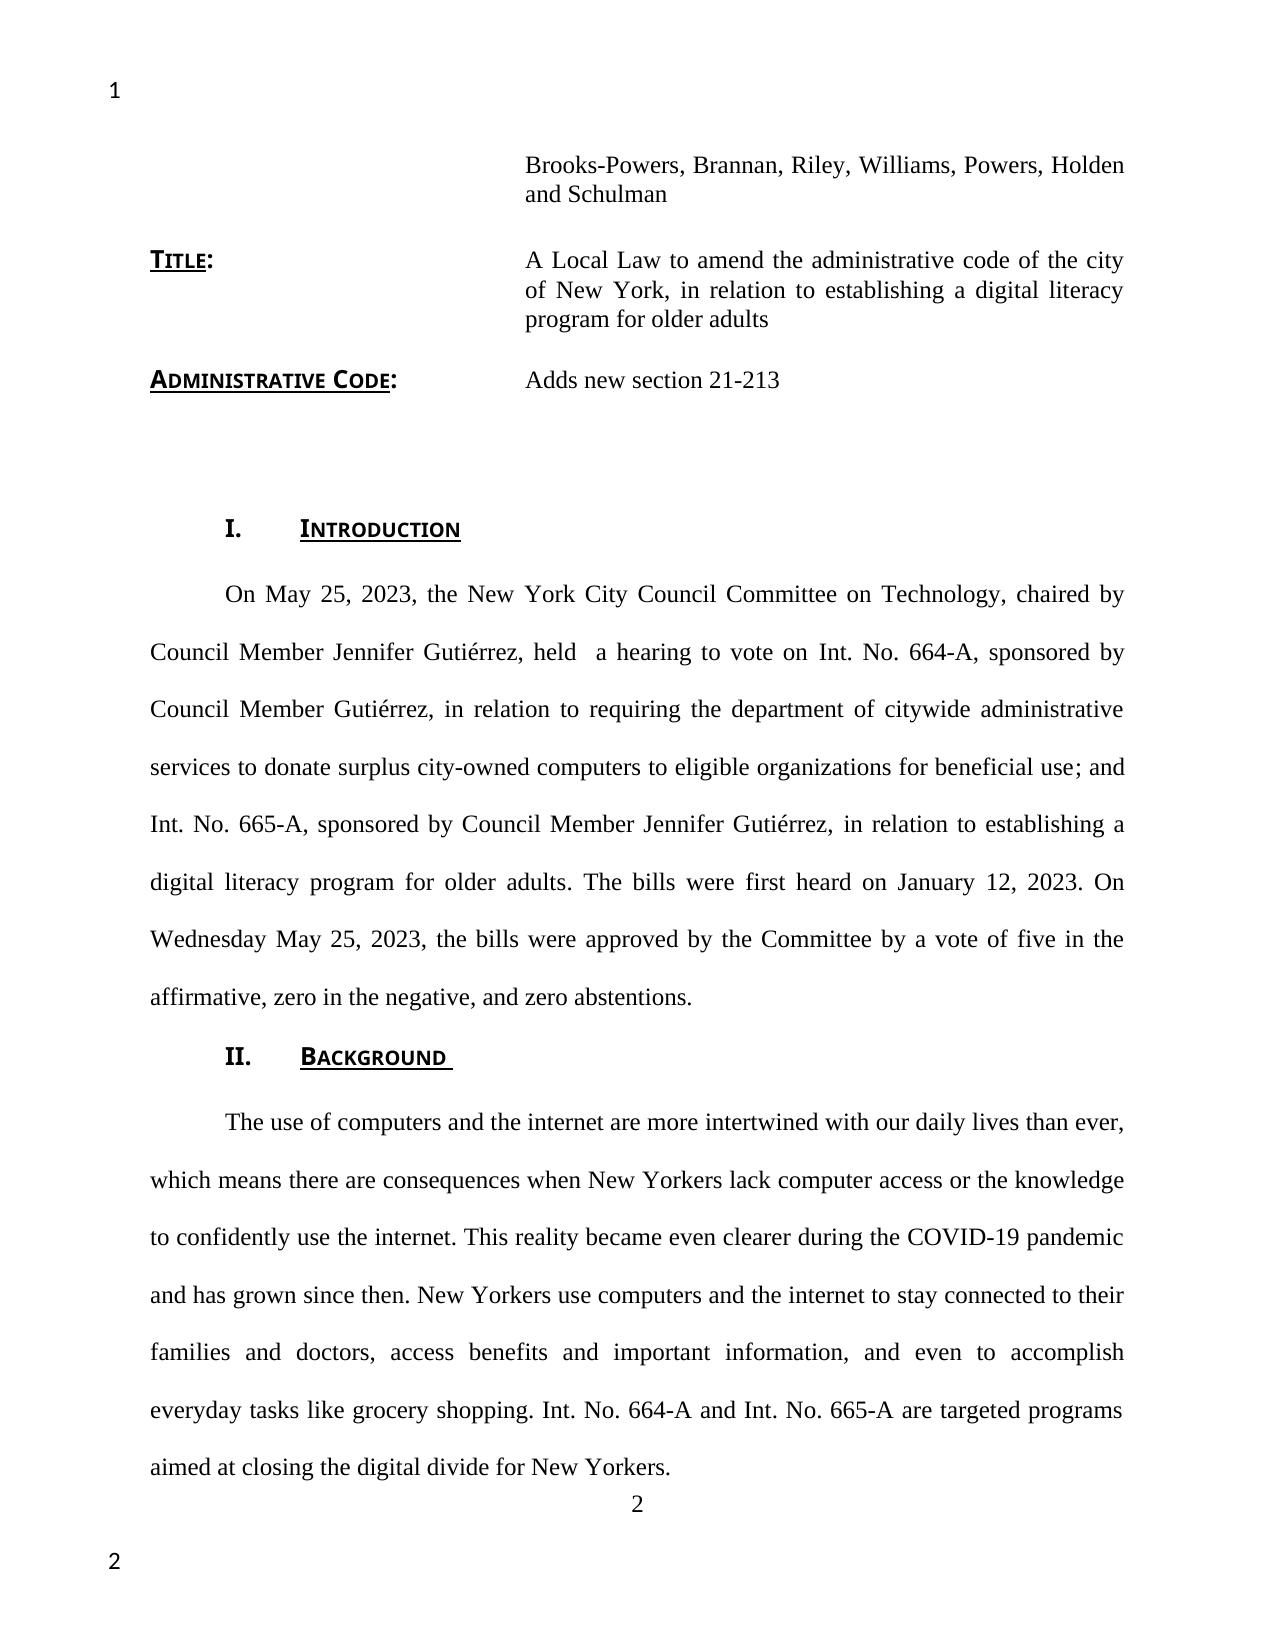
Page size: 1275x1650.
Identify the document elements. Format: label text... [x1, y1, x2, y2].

text The use of computers and the internet are more intertwined with our daily lives than ever, which means there are consequences when New Yorkers lack computer access or the knowledge to confidently use the internet. This reality became even clearer during the COVID-19 pandemic and has grown since then. New Yorkers use computers and the internet to stay connected to their families and doctors, access benefits and important information, and even to accomplish everyday tasks like grocery shopping. Int. No. 664-A and Int. No. 665-A are targeted programs aimed at closing the digital divide for New Yorkers. [150, 1107, 1125, 1481]
text On May 25, 2023, the New York City Council Committee on Technology, chaired by Council Member Jennifer Gutiérrez, held a hearing to vote on Int. No. 664-A, sponsored by Council Member Gutiérrez, in relation to requiring the department of citywide administrative services to donate surplus city-owned computers to eligible organizations for beneficial use; and Int. No. 665-A, sponsored by Council Member Jennifer Gutiérrez, in relation to establishing a digital literacy program for older adults. The bills were first heard on January 12, 2023. On Wednesday May 25, 2023, the bills were approved by the Committee by a vote of five in the affirmative, zero in the negative, and zero abstentions. [150, 579, 1125, 1010]
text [150, 150, 1125, 207]
list Introduction [225, 511, 1125, 545]
list Background [225, 1039, 1125, 1073]
text Title: A Local Law to amend the administrative code of the city of New York, in relation to establishing a digital literacy program for older adults [150, 242, 1125, 333]
text Administrative Code: Adds new section 21-213 [150, 362, 1125, 396]
